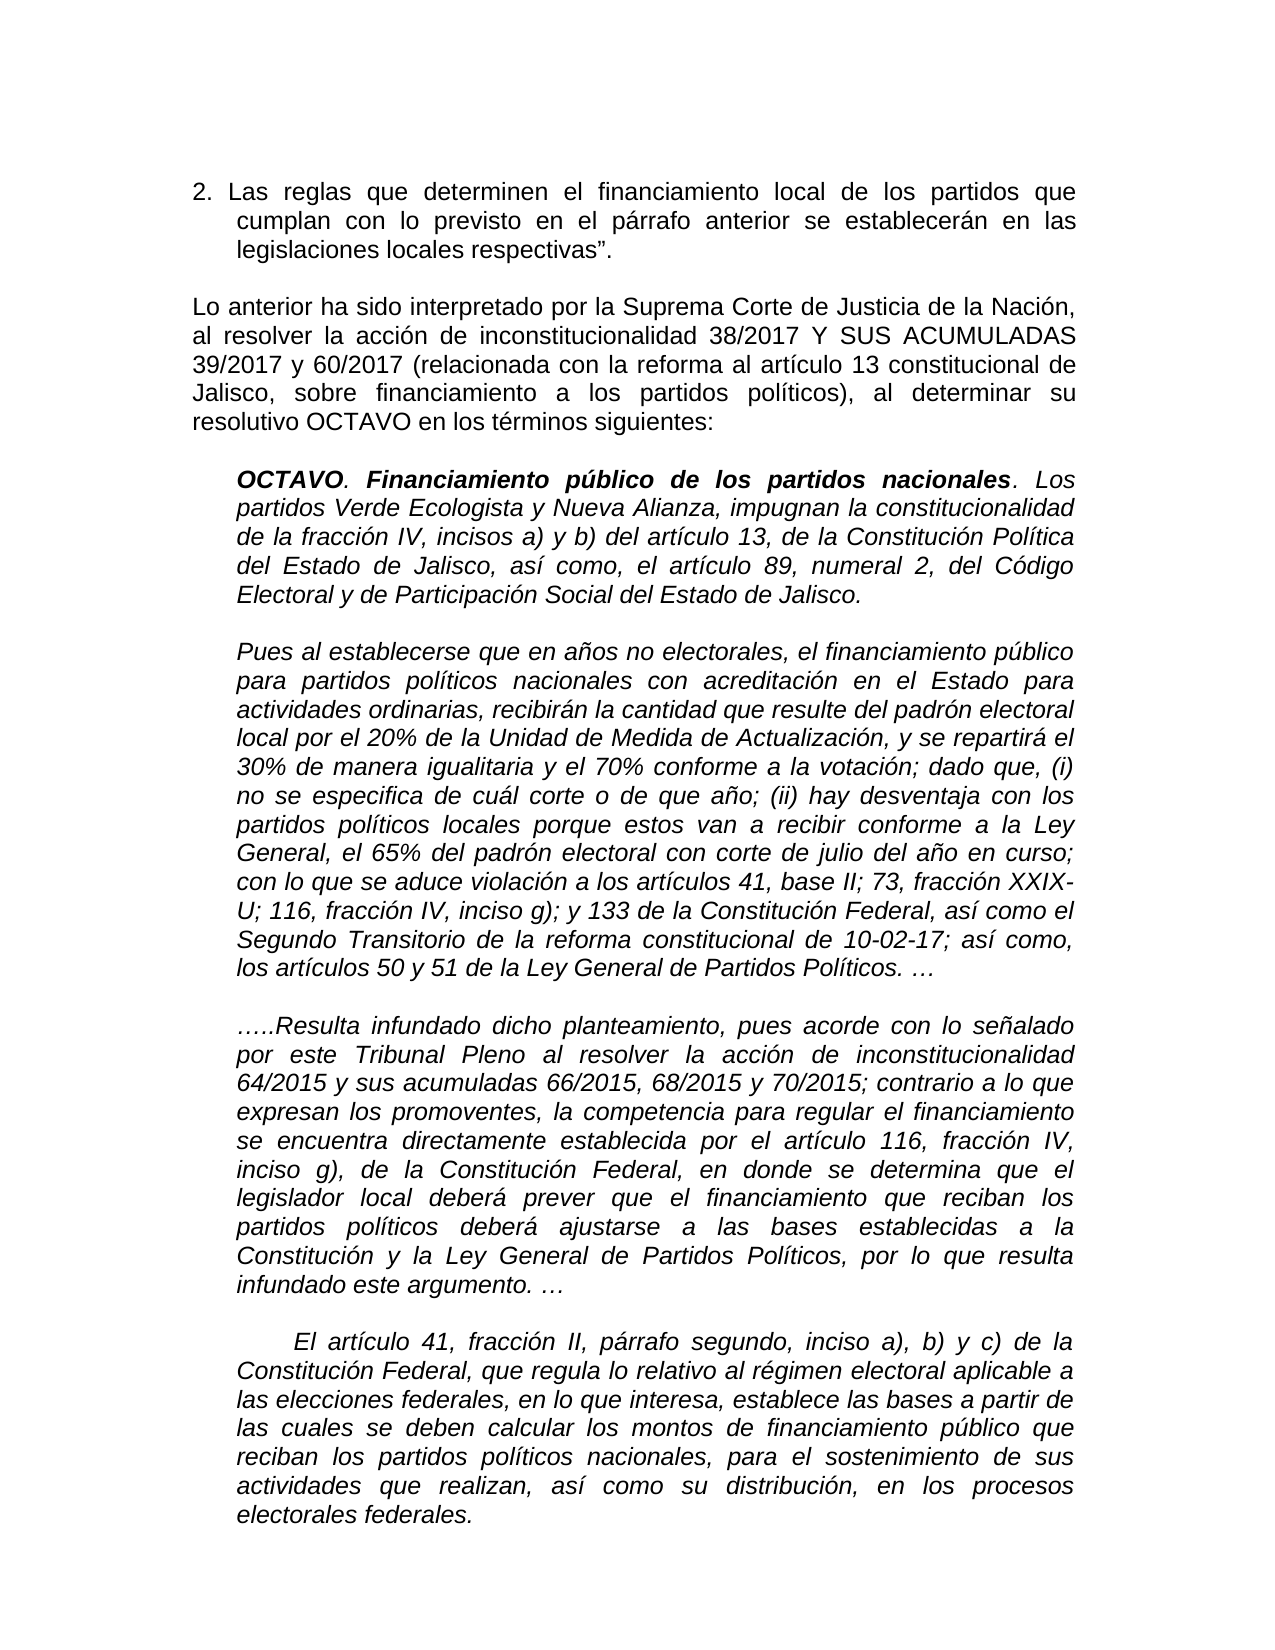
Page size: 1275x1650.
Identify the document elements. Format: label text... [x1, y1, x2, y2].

text El artículo 41, fracción II, párrafo segundo, inciso a), b) y c) de la Constitución Federal, que regula lo relativo al régimen electoral aplicable a las elecciones federales, en lo que interesa, establece las bases a partir de las cuales se deben calcular los montos de financiamiento público que reciban los partidos políticos nacionales, para el sostenimiento de sus actividades que realizan, así como su distribución, en los procesos electorales federales. [162, 1327, 1078, 1528]
text 2. Las reglas que determinen el financiamiento local de los partidos que cumplan con lo previsto en el párrafo anterior se establecerán en las legislaciones locales respectivas”. [192, 177, 1078, 263]
text OCTAVO. Financiamiento público de los partidos nacionales. Los partidos Verde Ecologista y Nueva Alianza, impugnan la constitucionalidad de la fracción IV, incisos a) y b) del artículo 13, de la Constitución Política del Estado de Jalisco, así como, el artículo 89, numeral 2, del Código Electoral y de Participación Social del Estado de Jalisco. [236, 465, 1078, 608]
text Pues al establecerse que en años no electorales, el financiamiento público para partidos políticos nacionales con acreditación en el Estado para actividades ordinarias, recibirán la cantidad que resulte del padrón electoral local por el 20% de la Unidad de Medida de Actualización, y se repartirá el 30% de manera igualitaria y el 70% conforme a la votación; dado que, (i) no se especifica de cuál corte o de que año; (ii) hay desventaja con los partidos políticos locales porque estos van a recibir conforme a la Ley General, el 65% del padrón electoral con corte de julio del año en curso; con lo que se aduce violación a los artículos 41, base II; 73, fracción XXIX-U; 116, fracción IV, inciso g); y 133 de la Constitución Federal, así como el Segundo Transitorio de la reforma constitucional de 10-02-17; así como, los artículos 50 y 51 de la Ley General de Partidos Políticos. … [236, 637, 1078, 982]
text Lo anterior ha sido interpretado por la Suprema Corte de Justicia de la Nación, al resolver la acción de inconstitucionalidad 38/2017 Y SUS ACUMULADAS 39/2017 y 60/2017 (relacionada con la reforma al artículo 13 constitucional de Jalisco, sobre financiamiento a los partidos políticos), al determinar su resolutivo OCTAVO en los términos siguientes: [192, 292, 1078, 436]
text …..Resulta infundado dicho planteamiento, pues acorde con lo señalado por este Tribunal Pleno al resolver la acción de inconstitucionalidad 64/2015 y sus acumuladas 66/2015, 68/2015 y 70/2015; contrario a lo que expresan los promoventes, la competencia para regular el financiamiento se encuentra directamente establecida por el artículo 116, fracción IV, inciso g), de la Constitución Federal, en donde se determina que el legislador local deberá prever que el financiamiento que reciban los partidos políticos deberá ajustarse a las bases establecidas a la Constitución y la Ley General de Partidos Políticos, por lo que resulta infundado este argumento. … [236, 1011, 1078, 1298]
